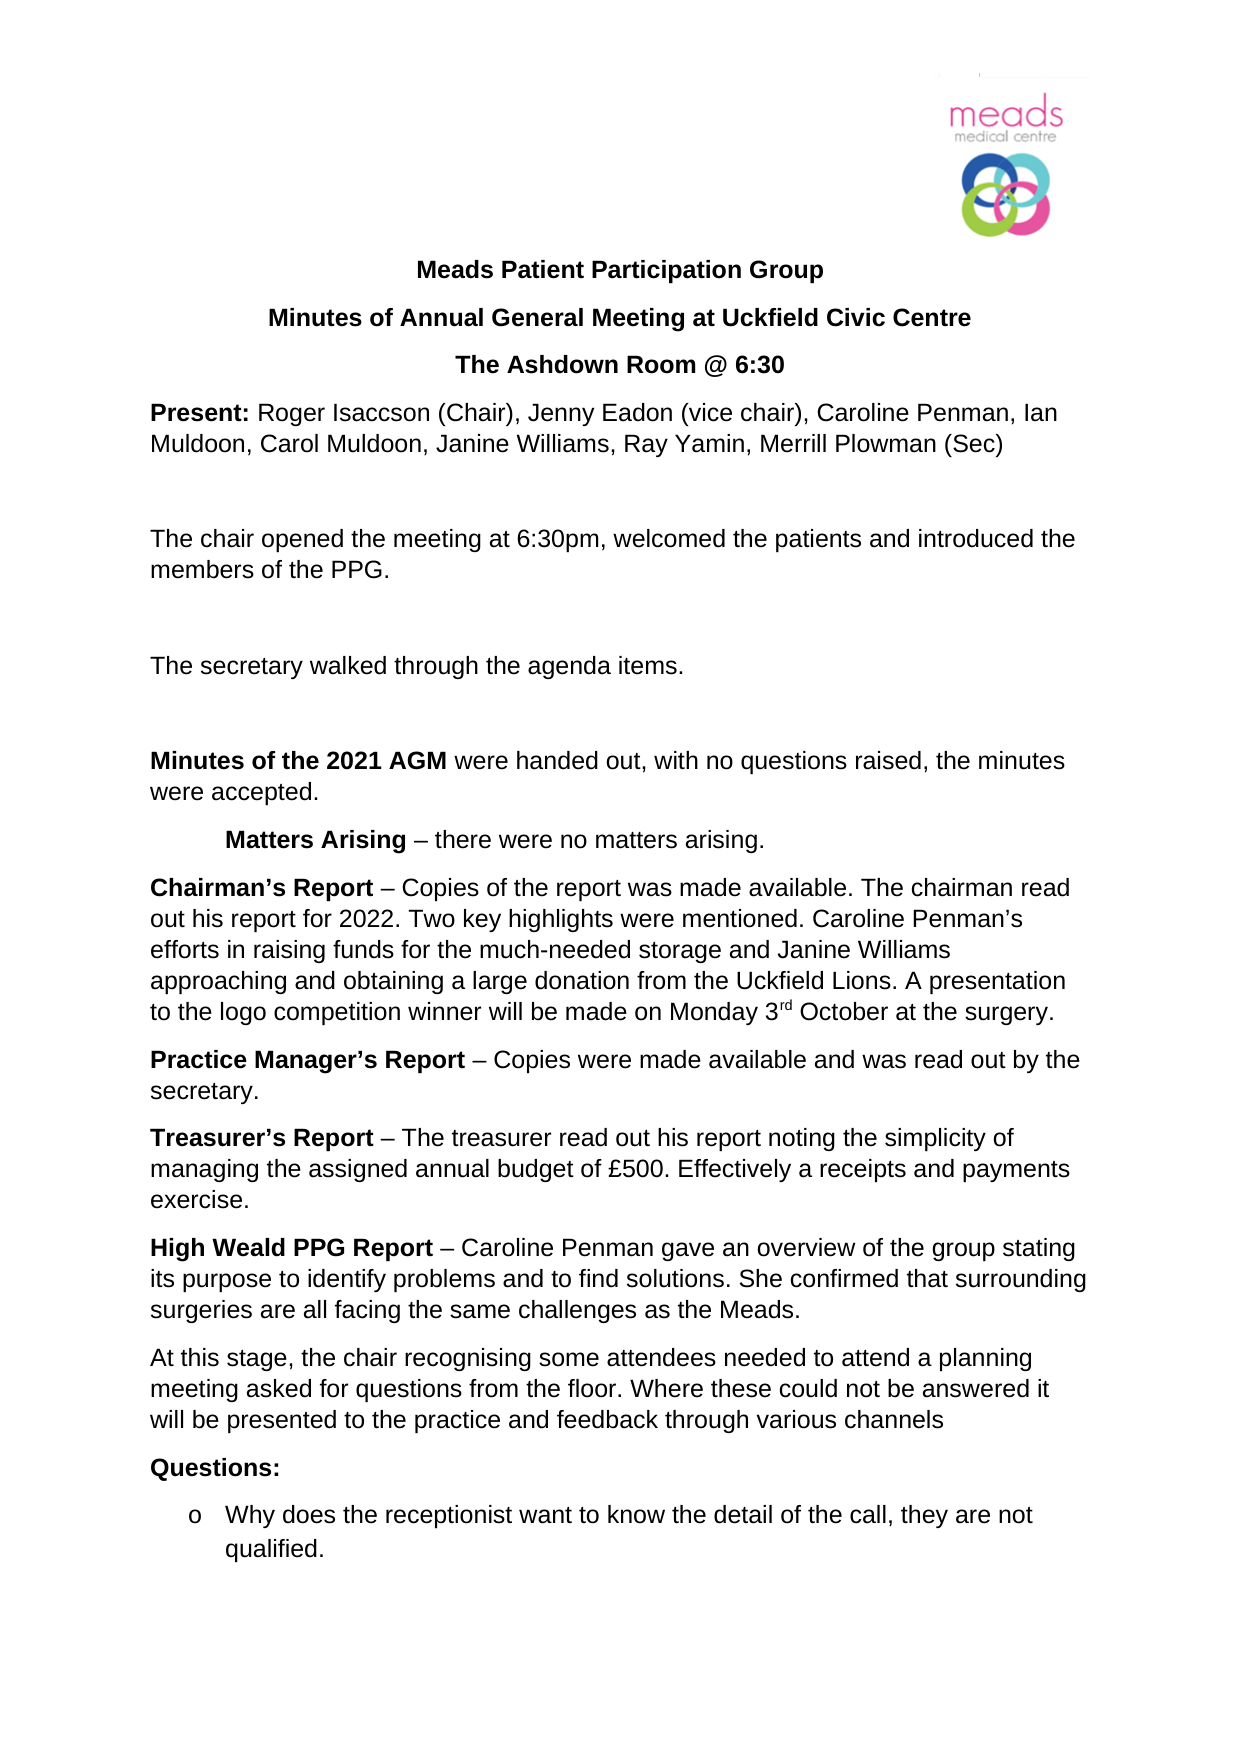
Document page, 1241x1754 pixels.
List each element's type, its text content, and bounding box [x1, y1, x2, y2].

text Meads Patient Participation Group [150, 255, 1090, 283]
text Chairman’s Report – Copies of the report was made available. The chairman read out his report for 2022. Two key highlights were mentioned. Caroline Penman’s efforts in raising funds for the much-needed storage and Janine Williams approaching and obtaining a large donation from the Uckfield Lions. A presentation to the logo competition winner will be made on Monday 3rd October at the surgery. [150, 873, 1090, 1026]
text Present: Roger Isaccson (Chair), Jenny Eadon (vice chair), Caroline Penman, Ian Muldoon, Carol Muldoon, Janine Williams, Ray Yamin, Merrill Plowman (Sec) [150, 398, 1090, 458]
text The secretary walked through the agenda items. [150, 651, 1090, 679]
text Matters Arising – there were no matters arising. [225, 825, 1090, 854]
picture [933, 73, 1091, 255]
text Minutes of Annual General Meeting at Uckfield Civic Centre [150, 302, 1090, 331]
text Practice Manager’s Report – Copies were made available and was read out by the secretary. [150, 1044, 1090, 1104]
text Treasurer’s Report – The treasurer read out his report noting the simplicity of managing the assigned annual budget of £500. Effectively a receipts and payments exercise. [150, 1123, 1090, 1214]
text The chair opened the meeting at 6:30pm, welcomed the patients and introduced the members of the PPG. [150, 524, 1090, 584]
text High Weald PPG Report – Caroline Penman gave an overview of the group stating its purpose to identify problems and to find solutions. She confirmed that surrounding surgeries are all facing the same challenges as the Meads. [150, 1233, 1090, 1324]
text The Ashdown Room @ 6:30 [150, 350, 1090, 379]
text At this stage, the chair recognising some attendees needed to attend a planning meeting asked for questions from the floor. Where these could not be answered it will be presented to the practice and feedback through various channels [150, 1343, 1090, 1434]
text Questions: [150, 1453, 1090, 1481]
text Minutes of the 2021 AGM were handed out, with no questions raised, the minutes were accepted. [150, 746, 1090, 806]
list Why does the receptionist want to know the detail of the call, they are not qualified. [187, 1500, 1090, 1562]
